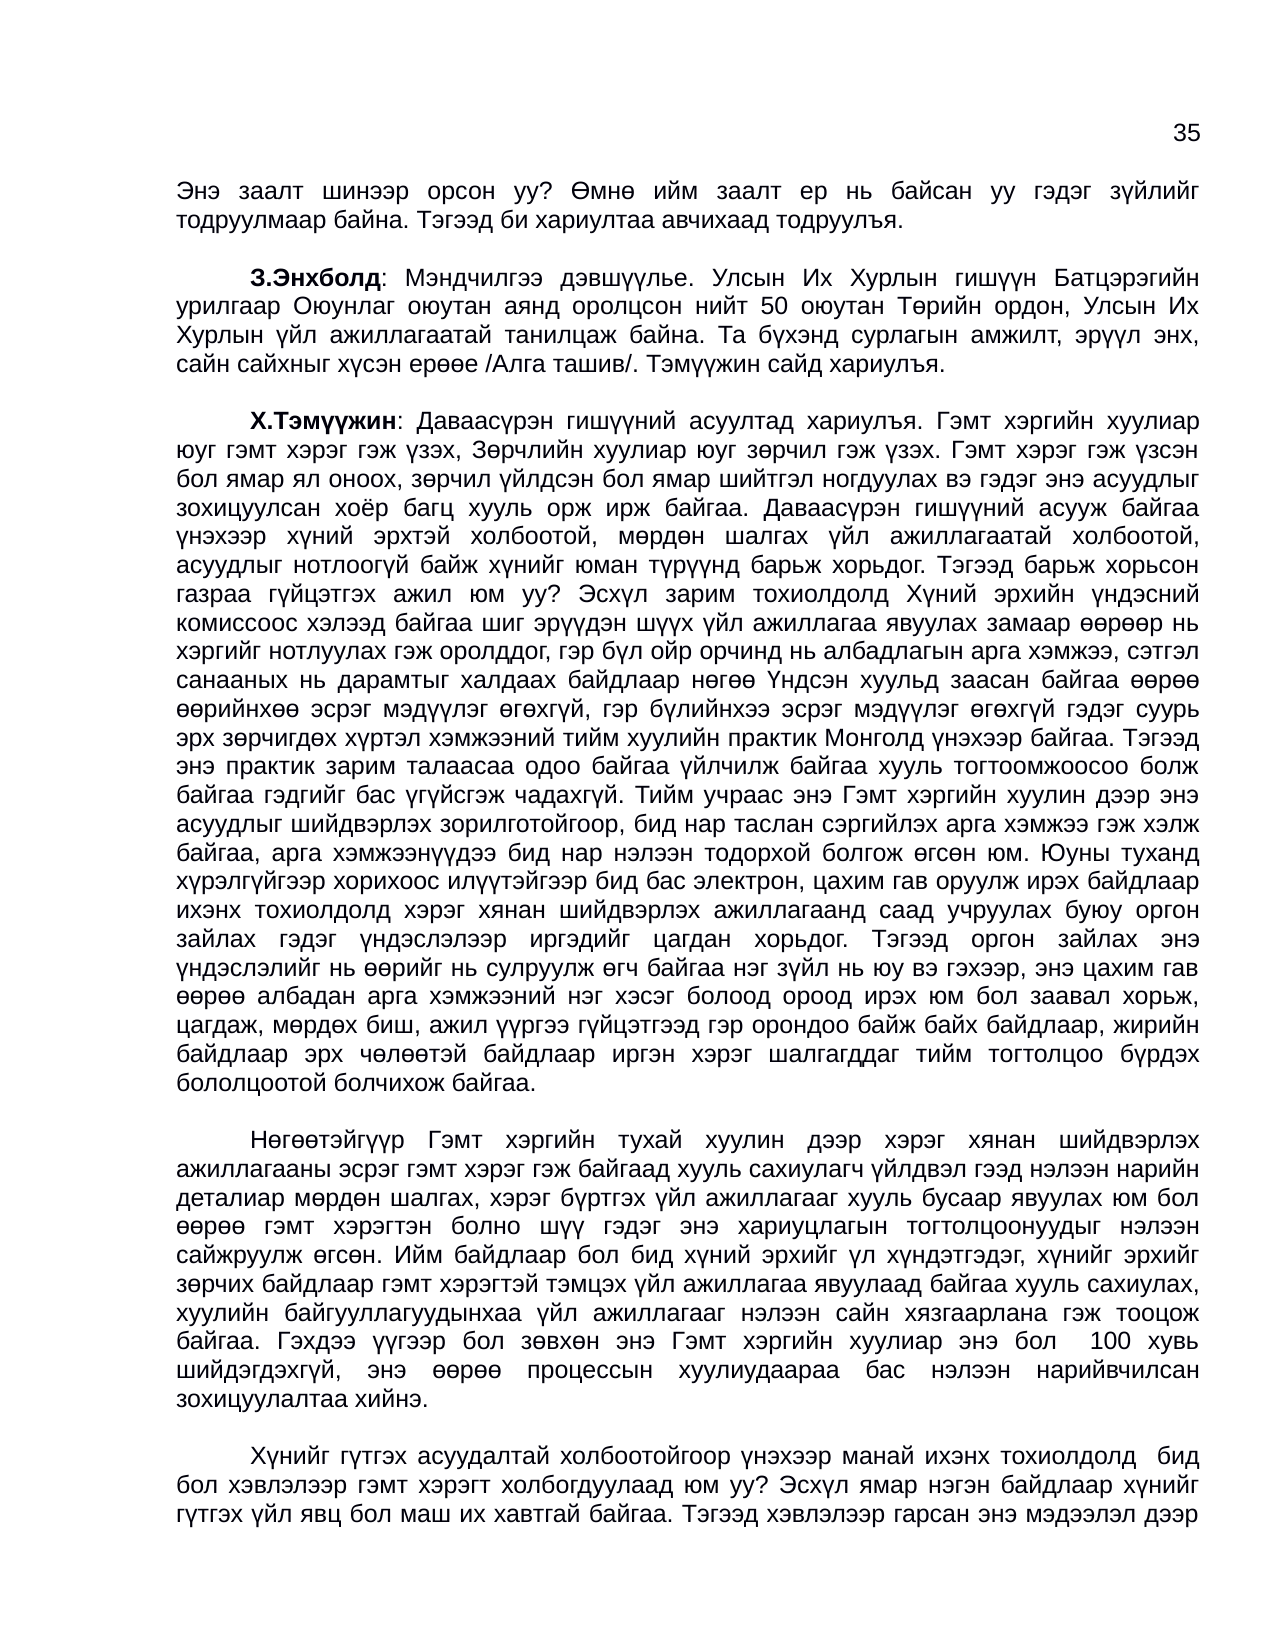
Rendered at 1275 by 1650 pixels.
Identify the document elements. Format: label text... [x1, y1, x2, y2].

text Нөгөөтэйгүүр Гэмт хэргийн тухай хуулин дээр хэрэг хянан шийдвэрлэх ажиллагааны эсрэг гэмт хэрэг гэж байгаад хууль сахиулагч үйлдвэл гээд нэлээн нарийн деталиар мөрдөн шалгах, хэрэг бүртгэх үйл ажиллагааг хууль бусаар явуулах юм бол өөрөө гэмт хэрэгтэн болно шүү гэдэг энэ хариуцлагын тогтолцоонуудыг нэлээн сайжруулж өгсөн. Ийм байдлаар бол бид хүний эрхийг үл хүндэтгэдэг, хүнийг эрхийг зөрчих байдлаар гэмт хэрэгтэй тэмцэх үйл ажиллагаа явуулаад байгаа хууль сахиулах, хуулийн байгууллагуудынхаа үйл ажиллагааг нэлээн сайн хязгаарлана гэж тооцож байгаа. Гэхдээ үүгээр бол зөвхөн энэ Гэмт хэргийн хуулиар энэ бол 100 хувь шийдэгдэхгүй, энэ өөрөө процессын хуулиудаараа бас нэлээн нарийвчилсан зохицуулалтаа хийнэ. [176, 1125, 1201, 1413]
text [176, 176, 1201, 234]
text Х.Тэмүүжин: Даваасүрэн гишүүний асуултад хариулъя. Гэмт хэргийн хуулиар юуг гэмт хэрэг гэж үзэх, Зөрчлийн хуулиар юуг зөрчил гэж үзэх. Гэмт хэрэг гэж үзсэн бол ямар ял оноох, зөрчил үйлдсэн бол ямар шийтгэл ногдуулах вэ гэдэг энэ асуудлыг зохицуулсан хоёр багц хууль орж ирж байгаа. Даваасүрэн гишүүний асууж байгаа үнэхээр хүний эрхтэй холбоотой, мөрдөн шалгах үйл ажиллагаатай холбоотой, асуудлыг нотлоогүй байж хүнийг юман түрүүнд барьж хорьдог. Тэгээд барьж хорьсон газраа гүйцэтгэх ажил юм уу? Эсхүл зарим тохиолдолд Хүний эрхийн үндэсний комиссоос хэлээд байгаа шиг эрүүдэн шүүх үйл ажиллагаа явуулах замаар өөрөөр нь хэргийг нотлуулах гэж оролддог, гэр бүл ойр орчинд нь албадлагын арга хэмжээ, сэтгэл санааных нь дарамтыг халдаах байдлаар нөгөө Үндсэн хуульд заасан байгаа өөрөө өөрийнхөө эсрэг мэдүүлэг өгөхгүй, гэр бүлийнхээ эсрэг мэдүүлэг өгөхгүй гэдэг суурь эрх зөрчигдөх хүртэл хэмжээний тийм хуулийн практик Монголд үнэхээр байгаа. Тэгээд энэ практик зарим талаасаа одоо байгаа үйлчилж байгаа хууль тогтоомжоосоо болж байгаа гэдгийг бас үгүйсгэж чадахгүй. Тийм учраас энэ Гэмт хэргийн хуулин дээр энэ асуудлыг шийдвэрлэх зорилготойгоор, бид нар таслан сэргийлэх арга хэмжээ гэж хэлж байгаа, арга хэмжээнүүдээ бид нар нэлээн тодорхой болгож өгсөн юм. Юуны туханд хүрэлгүйгээр хорихоос илүүтэйгээр бид бас электрон, цахим гав оруулж ирэх байдлаар ихэнх тохиолдолд хэрэг хянан шийдвэрлэх ажиллагаанд саад учруулах буюу оргон зайлах гэдэг үндэслэлээр иргэдийг цагдан хорьдог. Тэгээд оргон зайлах энэ үндэслэлийг нь өөрийг нь сулруулж өгч байгаа нэг зүйл нь юу вэ гэхээр, энэ цахим гав өөрөө албадан арга хэмжээний нэг хэсэг болоод ороод ирэх юм бол заавал хорьж, цагдаж, мөрдөх биш, ажил үүргээ гүйцэтгээд гэр орондоо байж байх байдлаар, жирийн байдлаар эрх чөлөөтэй байдлаар иргэн хэрэг шалгагддаг тийм тогтолцоо бүрдэх бололцоотой болчихож байгаа. [176, 406, 1201, 1096]
text З.Энхболд: Мэндчилгээ дэвшүүлье. Улсын Их Хурлын гишүүн Батцэрэгийн урилгаар Оюунлаг оюутан аянд оролцсон нийт 50 оюутан Төрийн ордон, Улсын Их Хурлын үйл ажиллагаатай танилцаж байна. Та бүхэнд сурлагын амжилт, эрүүл энх, сайн сайхныг хүсэн ерөөе /Алга ташив/. Тэмүүжин сайд хариулъя. [176, 263, 1201, 378]
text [176, 1441, 1201, 1528]
